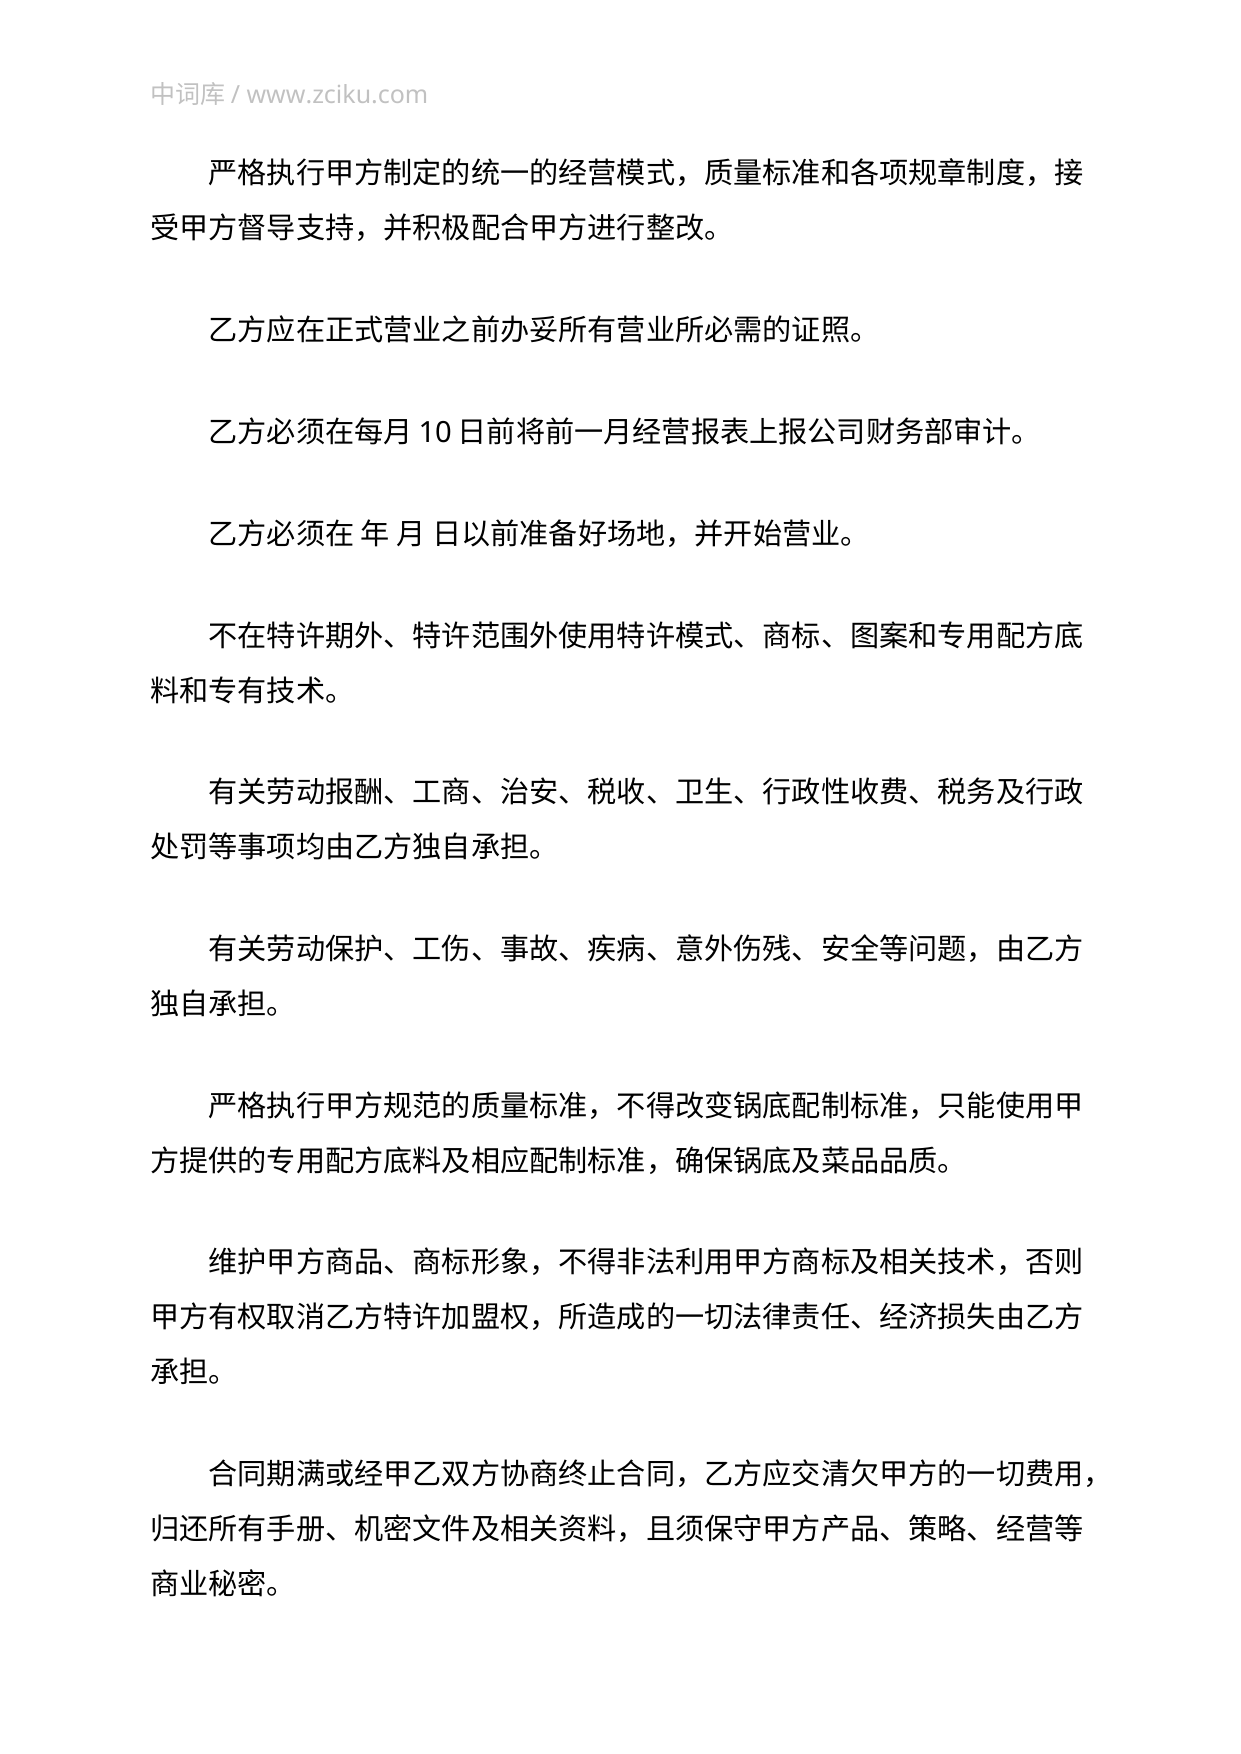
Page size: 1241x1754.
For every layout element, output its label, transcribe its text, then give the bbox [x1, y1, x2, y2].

text 乙方必须在 年 月 日以前准备好场地，并开始营业。 [150, 510, 1090, 553]
text 乙方应在正式营业之前办妥所有营业所必需的证照。 [150, 307, 1090, 349]
text 严格执行甲方规范的质量标准，不得改变锅底配制标准，只能使用甲方提供的专用配方底料及相应配制标准，确保锅底及菜品品质。 [150, 1082, 1090, 1179]
text 有关劳动报酬、工商、治安、税收、卫生、行政性收费、税务及行政处罚等事项均由乙方独自承担。 [150, 769, 1090, 866]
text 有关劳动保护、工伤、事故、疾病、意外伤残、安全等问题，由乙方独自承担。 [150, 926, 1090, 1023]
text 不在特许期外、特许范围外使用特许模式、商标、图案和专用配方底料和专有技术。 [150, 612, 1090, 709]
text 严格执行甲方制定的统一的经营模式，质量标准和各项规章制度，接受甲方督导支持，并积极配合甲方进行整改。 [150, 150, 1090, 247]
text 乙方必须在每月10日前将前一月经营报表上报公司财务部审计。 [150, 408, 1090, 451]
text 合同期满或经甲乙双方协商终止合同，乙方应交清欠甲方的一切费用，归还所有手册、机密文件及相关资料，且须保守甲方产品、策略、经营等商业秘密。 [150, 1450, 1090, 1602]
text 维护甲方商品、商标形象，不得非法利用甲方商标及相关技术，否则甲方有权取消乙方特许加盟权，所造成的一切法律责任、经济损失由乙方承担。 [150, 1239, 1090, 1391]
